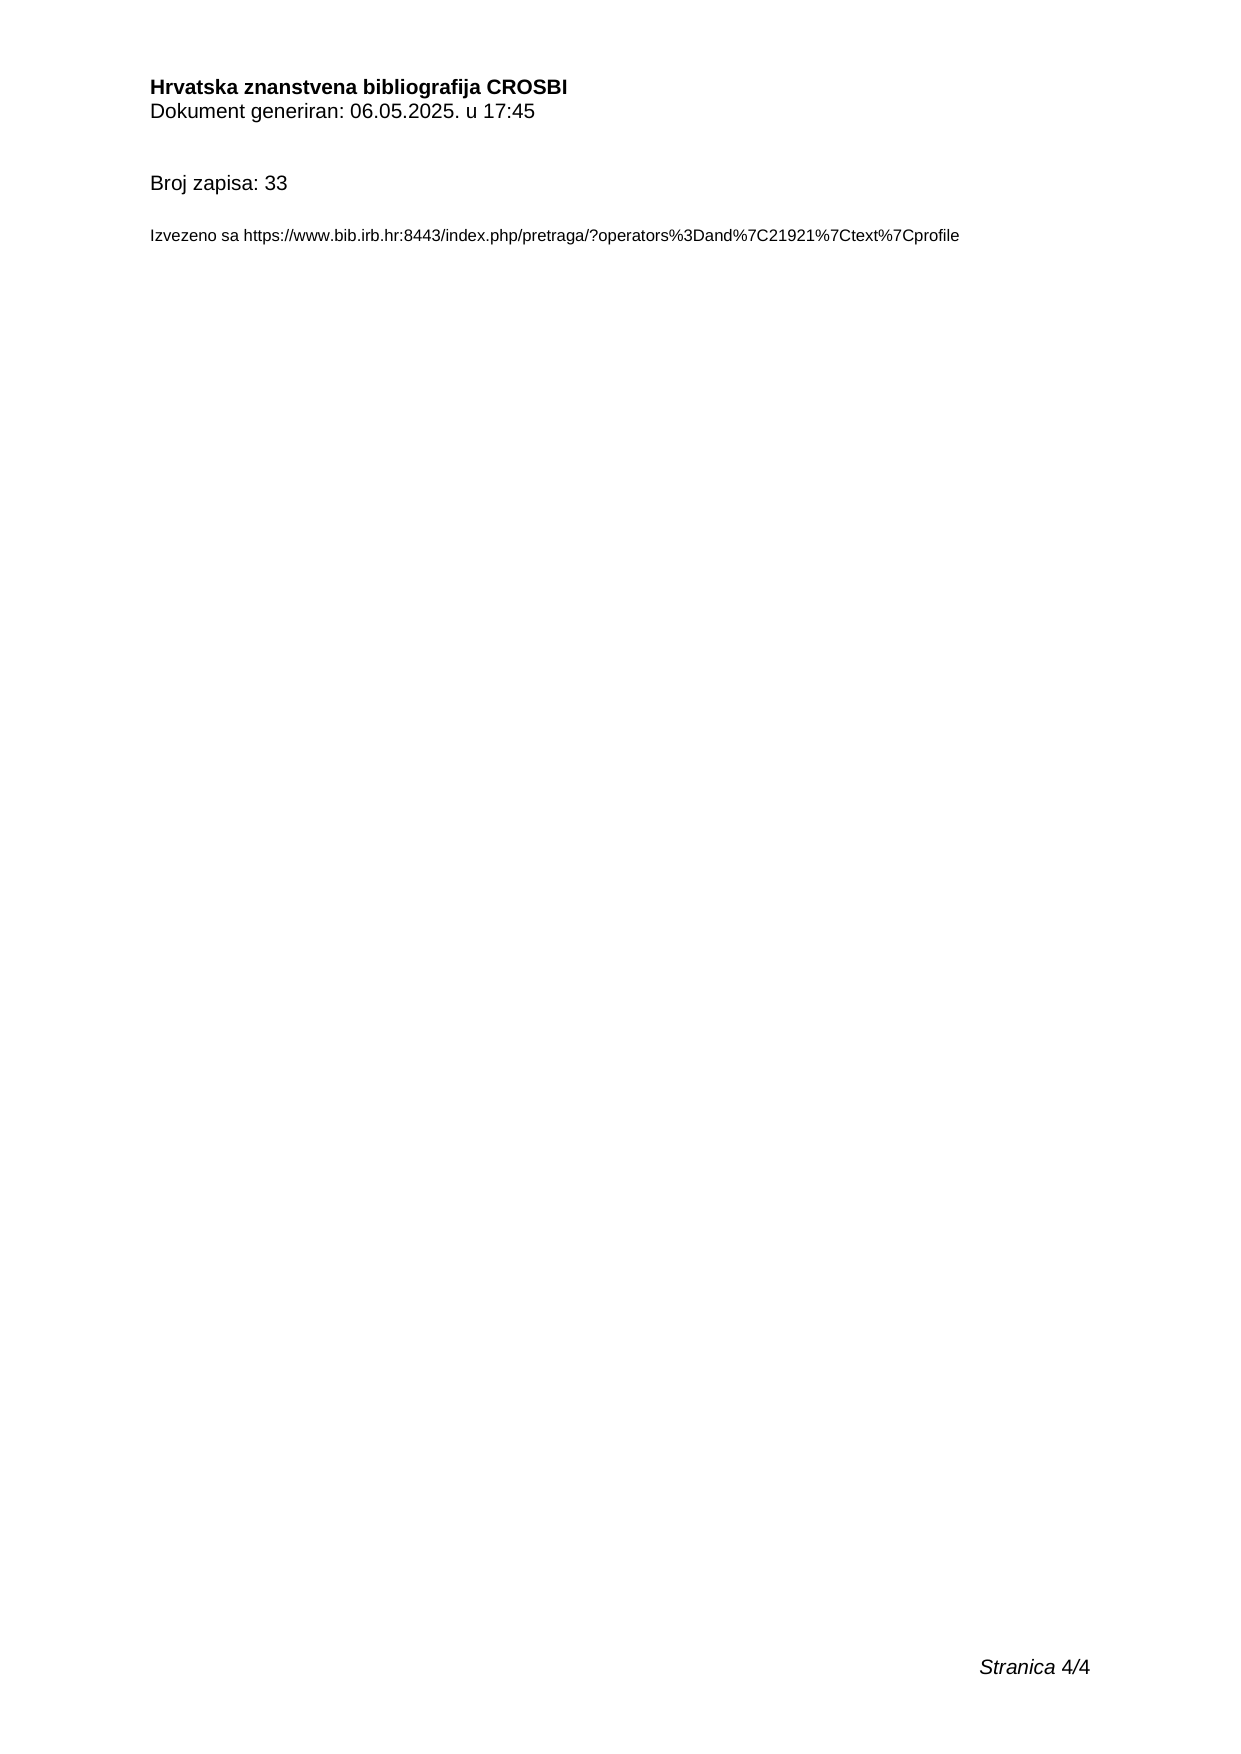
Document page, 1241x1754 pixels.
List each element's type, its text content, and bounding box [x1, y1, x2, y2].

text Izvezeno sa https://www.bib.irb.hr:8443/index.php/pretraga/?operators%3Dand%7C21921%7Ctext%7Cprofile [150, 226, 1090, 245]
text Broj zapisa: 33 [150, 171, 1090, 195]
